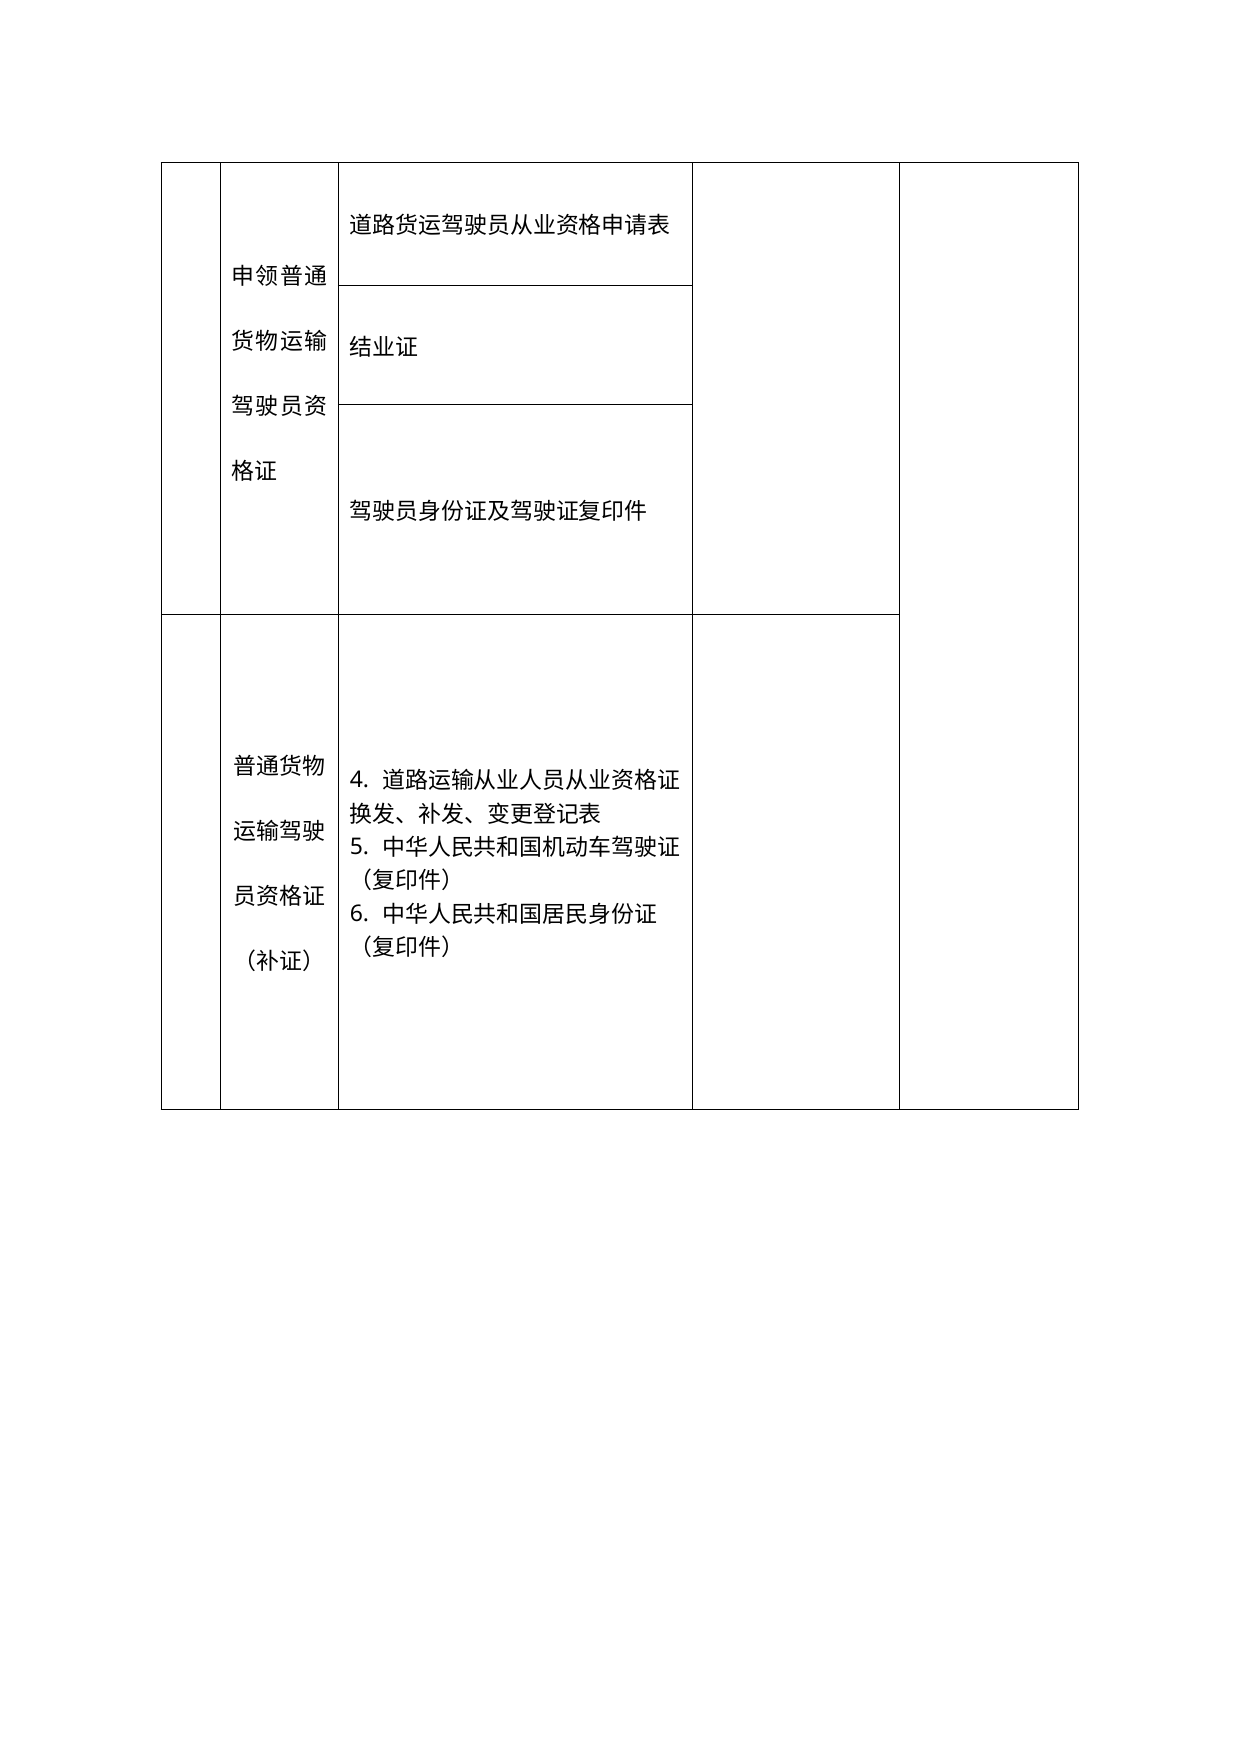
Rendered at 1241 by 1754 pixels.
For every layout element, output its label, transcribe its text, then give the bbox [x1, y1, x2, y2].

table_cell 道路运输从业人员从业资格证换发、补发、变更登记表 中华人民共和国机动车驾驶证（复印件） 中华人民共和国居民身份证（复印件） [339, 615, 692, 1109]
table_cell 申领普通货物运输驾驶员资格证 [221, 163, 338, 614]
table_cell [162, 615, 220, 1109]
table_cell 普通货物运输驾驶员资格证（补证） [221, 615, 338, 1109]
table_cell 道路货运驾驶员从业资格申请表 [339, 163, 692, 285]
table_cell 结业证 [339, 286, 692, 404]
table_cell 驾驶员身份证及驾驶证复印件 [339, 405, 692, 614]
table_cell [900, 163, 1078, 1109]
table_cell [162, 163, 220, 614]
table_cell [693, 163, 899, 614]
table_cell [693, 615, 899, 1109]
